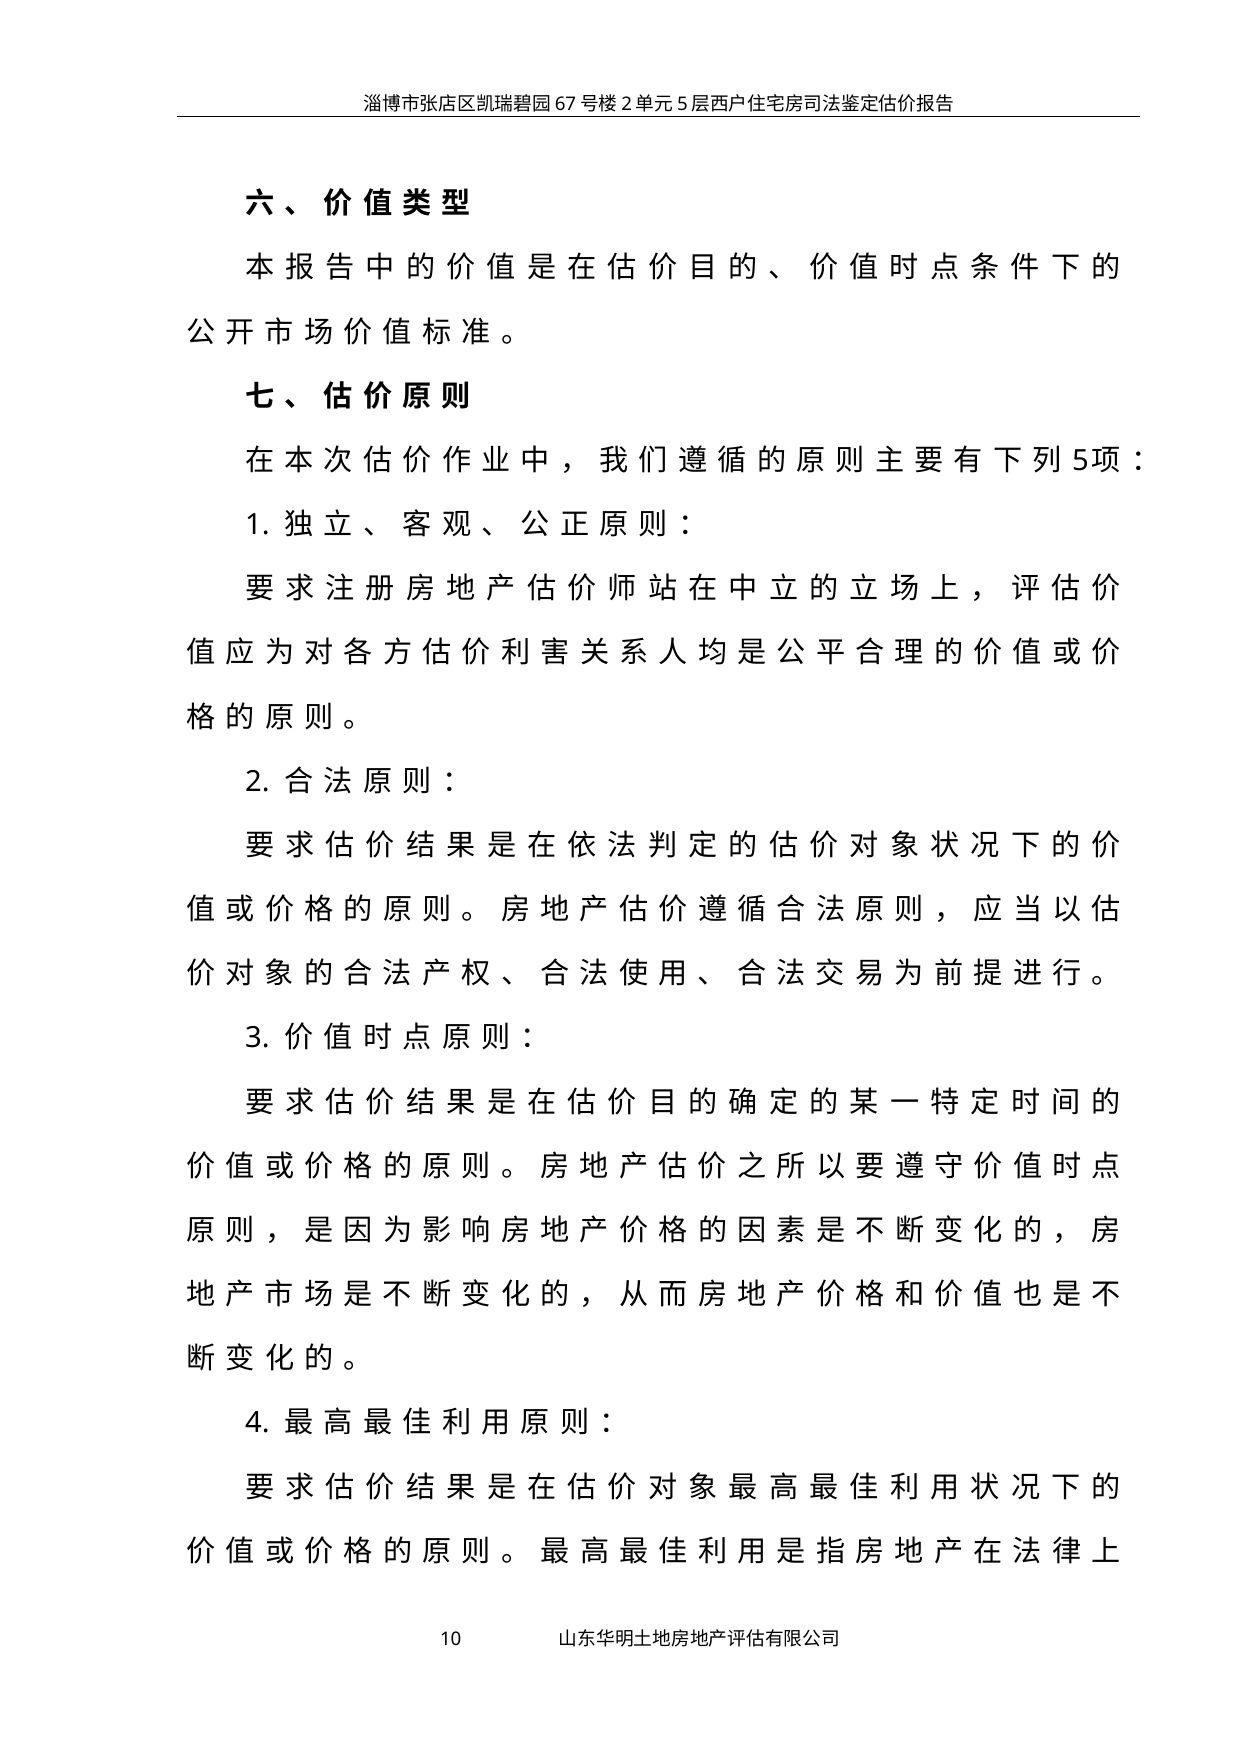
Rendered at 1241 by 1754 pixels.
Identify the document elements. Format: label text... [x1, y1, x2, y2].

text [186, 1452, 1131, 1581]
text 要求估价结果是在依法判定的估价对象状况下的价值或价格的原则。房地产估价遵循合法原则，应当以估价对象的合法产权、合法使用、合法交易为前提进行。 [186, 811, 1131, 1003]
text 1.独立、客观、公正原则： [186, 490, 1131, 554]
text 2.合法原则： [186, 746, 1131, 811]
text 要求注册房地产估价师站在中立的立场上，评估价值应为对各方估价利害关系人均是公平合理的价值或价格的原则。 [186, 554, 1131, 746]
text 在本次估价作业中，我们遵循的原则主要有下列5项： [186, 426, 1131, 490]
text 要求估价结果是在估价目的确定的某一特定时间的价值或价格的原则。房地产估价之所以要遵守价值时点原则，是因为影响房地产价格的因素是不断变化的，房地产市场是不断变化的，从而房地产价格和价值也是不断变化的。 [186, 1067, 1131, 1388]
text 3.价值时点原则： [186, 1003, 1131, 1067]
subtitle 七、估价原则 [186, 361, 1131, 426]
text 本报告中的价值是在估价目的、价值时点条件下的公开市场价值标准。 [186, 233, 1131, 361]
subtitle 六、价值类型 [186, 169, 1131, 233]
text 4.最高最佳利用原则： [186, 1388, 1131, 1452]
